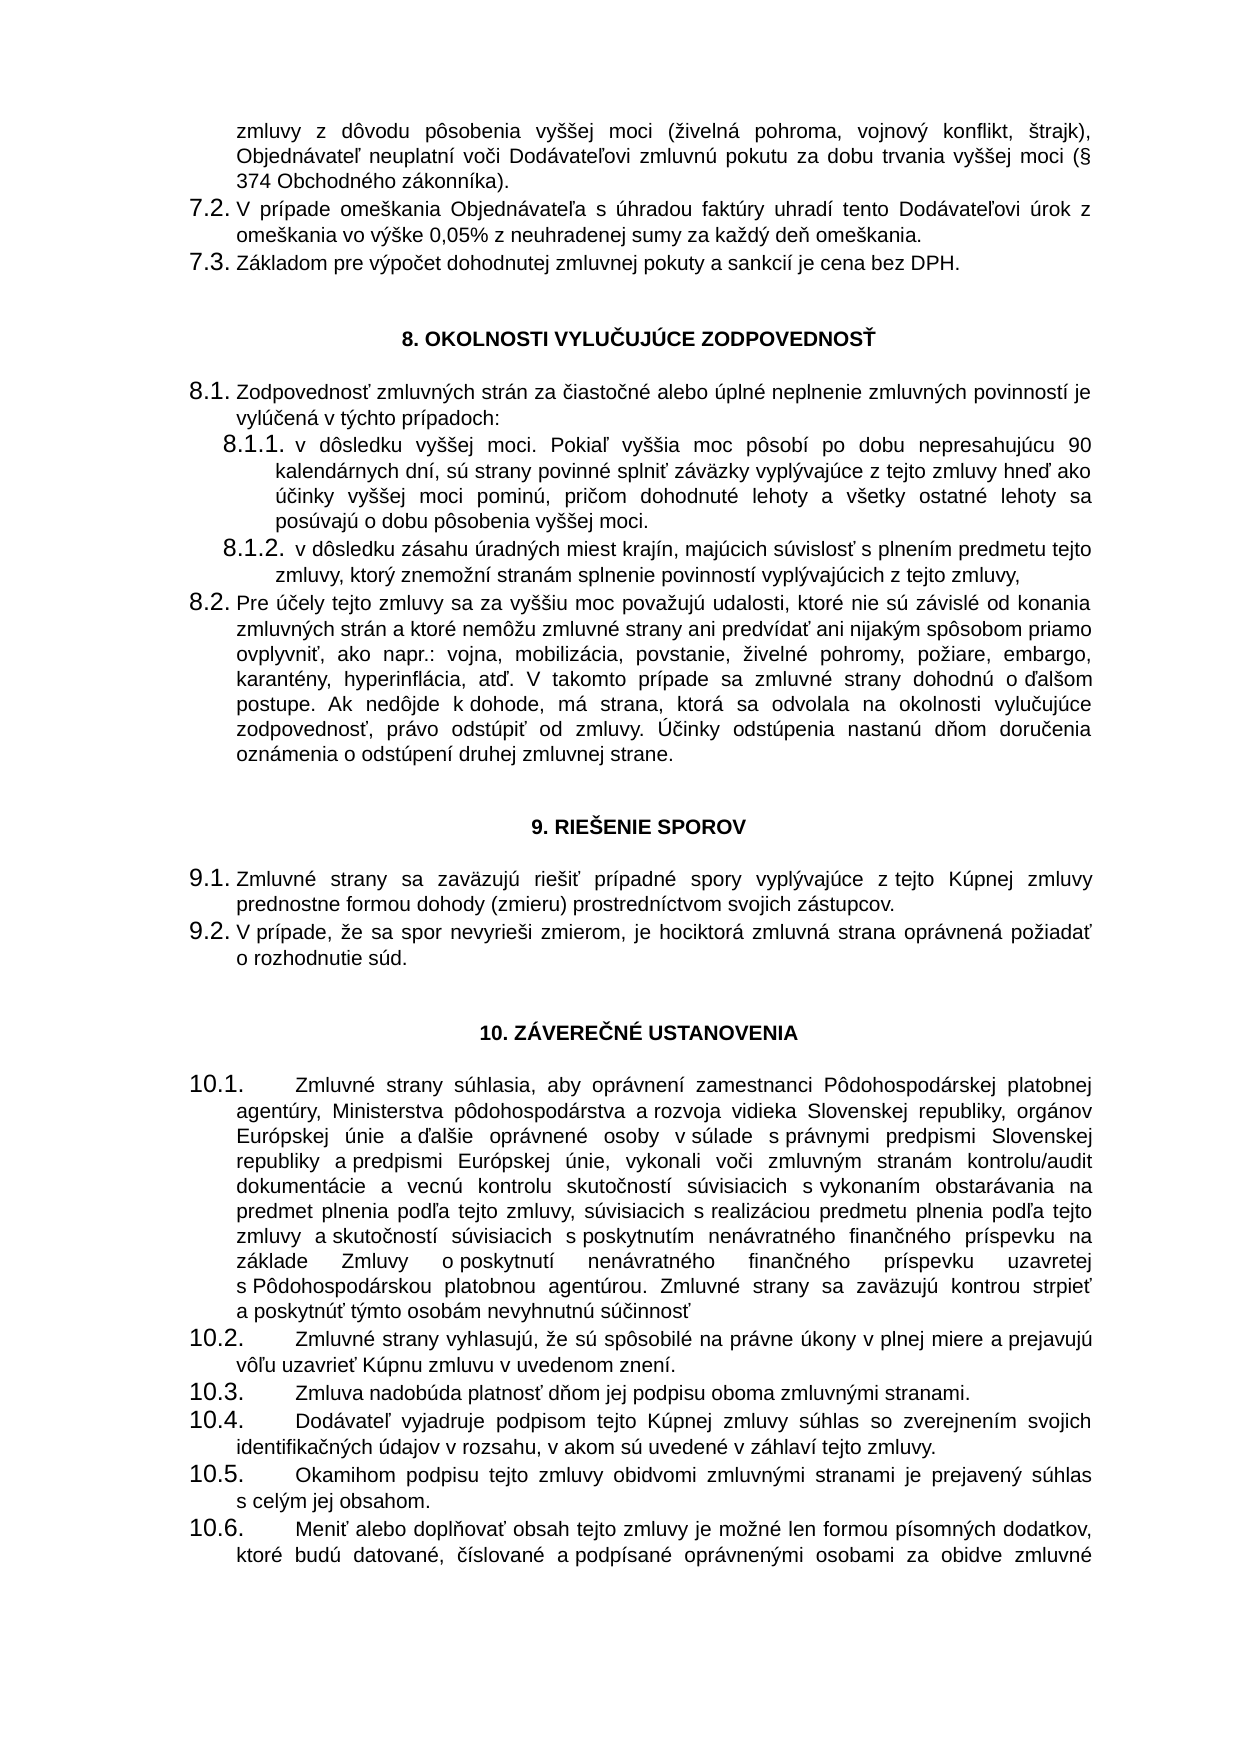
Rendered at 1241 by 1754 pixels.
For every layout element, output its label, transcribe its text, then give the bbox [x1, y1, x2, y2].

list Základom pre výpočet dohodnutej zmluvnej pokuty a sankcií je cena bez DPH. [189, 247, 1093, 276]
list Zmluvné strany súhlasia, aby oprávnení zamestnanci Pôdohospodárskej platobnej agentúry, Ministerstva pôdohospodárstva a rozvoja vidieka Slovenskej republiky, orgánov Európskej únie a ďalšie oprávnené osoby v súlade s právnymi predpismi Slovenskej republiky a predpismi Európskej únie, vykonali voči zmluvným stranám kontrolu/audit dokumentácie a vecnú kontrolu skutočností súvisiacich s vykonaním obstarávania na predmet plnenia podľa tejto zmluvy, súvisiacich s realizáciou predmetu plnenia podľa tejto zmluvy a skutočností súvisiacich s poskytnutím nenávratného finančného príspevku na základe Zmluvy o poskytnutí nenávratného finančného príspevku uzavretej s Pôdohospodárskou platobnou agentúrou. Zmluvné strany sa zaväzujú kontrou strpieť a poskytnúť týmto osobám nevyhnutnú súčinnosť [189, 1069, 1093, 1323]
list 8. Okolnosti vylučujúce zodpovednosť [148, 326, 1093, 351]
list 9. RIEŠENIE SPOROV [148, 813, 1093, 838]
list Zodpovednosť zmluvných strán za čiastočné alebo úplné neplnenie zmluvných povinností je vylúčená v týchto prípadoch: [189, 376, 1093, 429]
list V prípade, že sa spor nevyrieši zmierom, je hociktorá zmluvná strana oprávnená požiadať o rozhodnutie súd. [189, 916, 1093, 970]
list 10. ZÁVEREČNÉ USTANOVENIA [148, 1020, 1093, 1045]
list Okamihom podpisu tejto zmluvy obidvomi zmluvnými stranami je prejavený súhlas s celým jej obsahom. [189, 1459, 1093, 1513]
list Pre účely tejto zmluvy sa za vyššiu moc považujú udalosti, ktoré nie sú závislé od konania zmluvných strán a ktoré nemôžu zmluvné strany ani predvídať ani nijakým spôsobom priamo ovplyvniť, ako napr.: vojna, mobilizácia, povstanie, živelné pohromy, požiare, embargo, karantény, hyperinflácia, atď. V takomto prípade sa zmluvné strany dohodnú o ďalšom postupe. Ak nedôjde k dohode, má strana, ktorá sa odvolala na okolnosti vylučujúce zodpovednosť, právo odstúpiť od zmluvy. Účinky odstúpenia nastanú dňom doručenia oznámenia o odstúpení druhej zmluvnej strane. [189, 587, 1093, 766]
list Zmluva nadobúda platnosť dňom jej podpisu oboma zmluvnými stranami. [189, 1376, 1093, 1405]
list V prípade omeškania Objednávateľa s úhradou faktúry uhradí tento Dodávateľovi úrok z omeškania vo výške 0,05% z neuhradenej sumy za každý deň omeškania. [189, 193, 1093, 247]
list Zmluvné strany sa zaväzujú riešiť prípadné spory vyplývajúce z tejto Kúpnej zmluvy prednostne formou dohody (zmieru) prostredníctvom svojich zástupcov. [189, 862, 1093, 916]
list v dôsledku zásahu úradných miest krajín, majúcich súvislosť s plnením predmetu tejto zmluvy, ktorý znemožní stranám splnenie povinností vyplývajúcich z tejto zmluvy, [223, 533, 1093, 587]
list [189, 118, 1093, 193]
list Zmluvné strany vyhlasujú, že sú spôsobilé na právne úkony v plnej miere a prejavujú vôľu uzavrieť Kúpnu zmluvu v uvedenom znení. [189, 1323, 1093, 1376]
list v dôsledku vyššej moci. Pokiaľ vyššia moc pôsobí po dobu nepresahujúcu 90 kalendárnych dní, sú strany povinné splniť záväzky vyplývajúce z tejto zmluvy hneď ako účinky vyššej moci pominú, pričom dohodnuté lehoty a všetky ostatné lehoty sa posúvajú o dobu pôsobenia vyššej moci. [223, 429, 1093, 533]
list Dodávateľ vyjadruje podpisom tejto Kúpnej zmluvy súhlas so zverejnením svojich identifikačných údajov v rozsahu, v akom sú uvedené v záhlaví tejto zmluvy. [189, 1405, 1093, 1459]
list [189, 1513, 1093, 1566]
